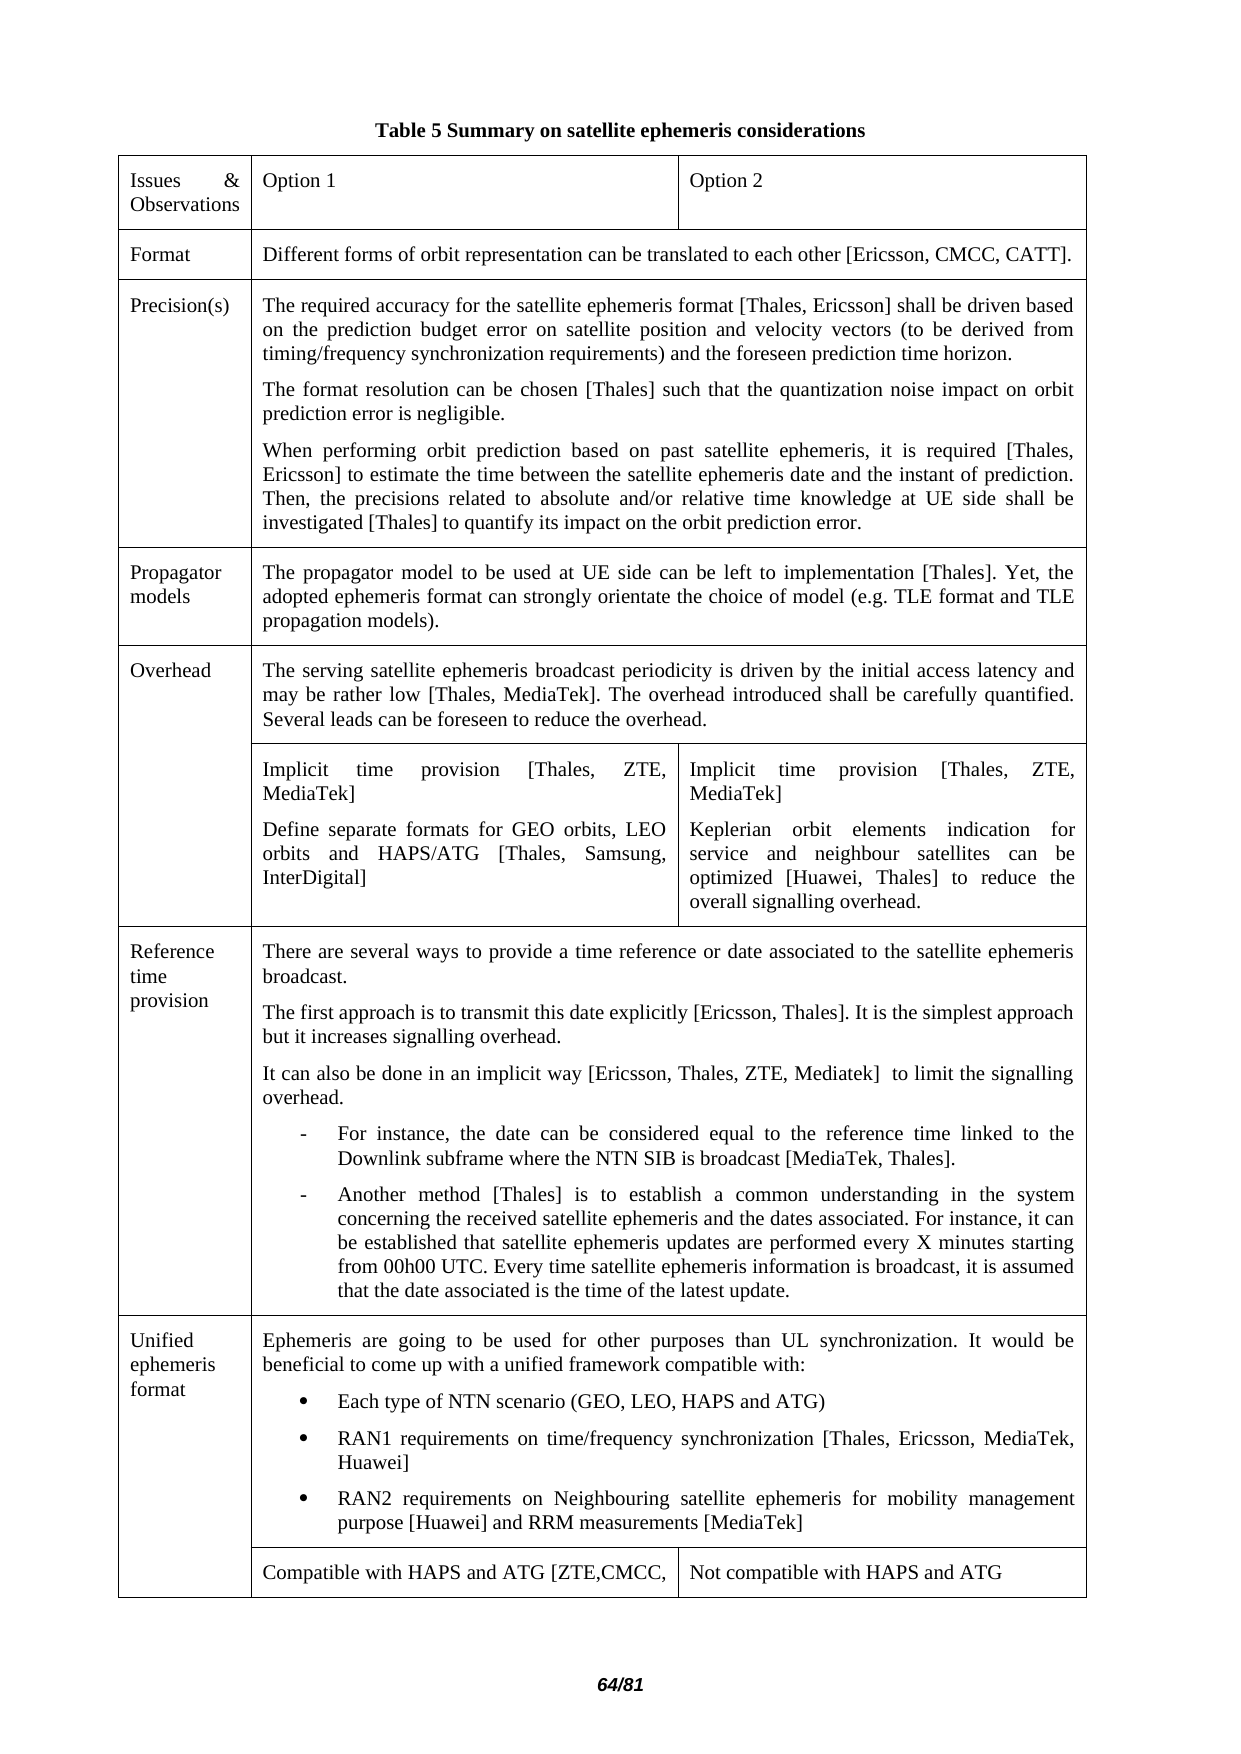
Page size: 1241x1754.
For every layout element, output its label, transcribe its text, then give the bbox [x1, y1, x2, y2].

table_cell Implicit time provision [Thales, ZTE, MediaTek] Define separate formats for GEO orbits, LEO orbits and HAPS/ATG [Thales, Samsung, InterDigital] [252, 744, 678, 926]
table_header Issues & Observations [119, 156, 251, 229]
table_cell Precision(s) [119, 280, 251, 547]
table_cell There are several ways to provide a time reference or date associated to the satellite ephemeris broadcast. The first approach is to transmit this date explicitly [Ericsson, Thales]. It is the simplest approach but it increases signalling overhead. It can also be done in an implicit way [Ericsson, Thales, ZTE, Mediatek] to limit the signalling overhead. For instance, the date can be considered equal to the reference time linked to the Downlink subframe where the NTN SIB is broadcast [MediaTek, Thales]. Another method [Thales] is to establish a common understanding in the system concerning the received satellite ephemeris and the dates associated. For instance, it can be established that satellite ephemeris updates are performed every X minutes starting from 00h00 UTC. Every time satellite ephemeris information is broadcast, it is assumed that the date associated is the time of the latest update. [252, 927, 1086, 1315]
table_cell Implicit time provision [Thales, ZTE, MediaTek] Keplerian orbit elements indication for service and neighbour satellites can be optimized [Huawei, Thales] to reduce the overall signalling overhead. [679, 744, 1086, 926]
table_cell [252, 1548, 678, 1597]
table_cell The serving satellite ephemeris broadcast periodicity is driven by the initial access latency and may be rather low [Thales, MediaTek]. The overhead introduced shall be carefully quantified. Several leads can be foreseen to reduce the overhead. [252, 646, 1086, 743]
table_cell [679, 1548, 1086, 1597]
table_cell Format [119, 230, 251, 279]
table_cell Overhead [119, 646, 251, 926]
table_cell Unified ephemeris format [119, 1316, 251, 1597]
table_cell Different forms of orbit representation can be translated to each other [Ericsson, CMCC, CATT]. [252, 230, 1086, 279]
table_header Option 1 [252, 156, 678, 229]
table_cell The propagator model to be used at UE side can be left to implementation [Thales]. Yet, the adopted ephemeris format can strongly orientate the choice of model (e.g. TLE format and TLE propagation models). [252, 548, 1086, 645]
table_cell Ephemeris are going to be used for other purposes than UL synchronization. It would be beneficial to come up with a unified framework compatible with: Each type of NTN scenario (GEO, LEO, HAPS and ATG) RAN1 requirements on time/frequency synchronization [Thales, Ericsson, MediaTek, Huawei] RAN2 requirements on Neighbouring satellite ephemeris for mobility management purpose [Huawei] and RRM measurements [MediaTek] [252, 1316, 1086, 1547]
table_header Option 2 [679, 156, 1086, 229]
table_cell The required accuracy for the satellite ephemeris format [Thales, Ericsson] shall be driven based on the prediction budget error on satellite position and velocity vectors (to be derived from timing/frequency synchronization requirements) and the foreseen prediction time horizon. The format resolution can be chosen [Thales] such that the quantization noise impact on orbit prediction error is negligible. When performing orbit prediction based on past satellite ephemeris, it is required [Thales, Ericsson] to estimate the time between the satellite ephemeris date and the instant of prediction. Then, the precisions related to absolute and/or relative time knowledge at UE side shall be investigated [Thales] to quantify its impact on the orbit prediction error. [252, 280, 1086, 547]
table_cell Propagator models [119, 548, 251, 645]
table_cell Reference time provision [119, 927, 251, 1315]
